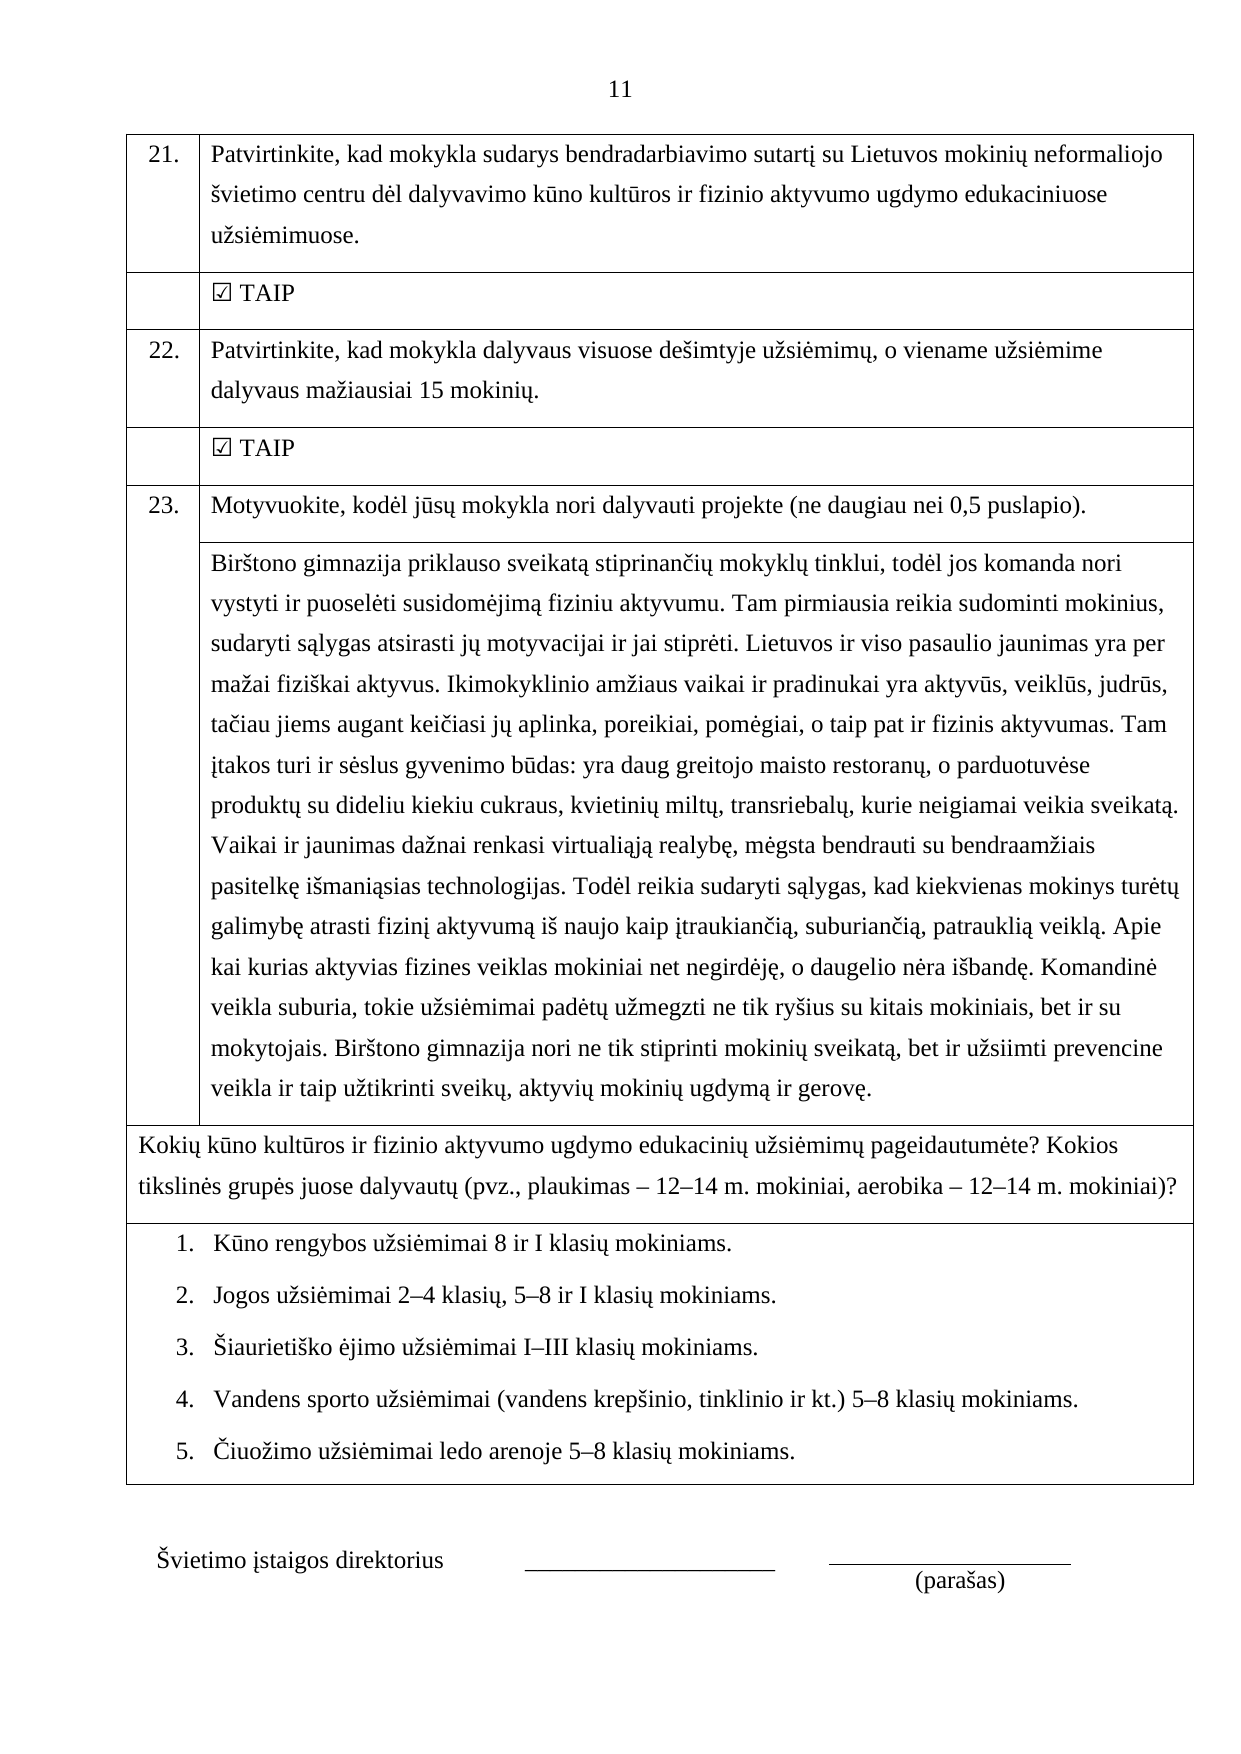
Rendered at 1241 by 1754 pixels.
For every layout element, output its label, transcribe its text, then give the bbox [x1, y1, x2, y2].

table_header (parašas) [829, 1565, 1071, 1593]
table_cell 22. [127, 330, 199, 427]
table_cell Motyvuokite, kodėl jūsų mokykla nori dalyvauti projekte (ne daugiau nei 0,5 puslapio). [200, 486, 1193, 542]
table_cell ☑ TAIP [200, 273, 1193, 329]
table_cell Kokių kūno kultūros ir fizinio aktyvumo ugdymo edukacinių užsiėmimų pageidautumėte? Kokios tikslinės grupės juose dalyvautų (pvz., plaukimas – 12–14 m. mokiniai, aerobika – 12–14 m. mokiniai)? [127, 1126, 1193, 1223]
table_cell Birštono gimnazija priklauso sveikatą stiprinančių mokyklų tinklui, todėl jos komanda nori vystyti ir puoselėti susidomėjimą fiziniu aktyvumu. Tam pirmiausia reikia sudominti mokinius, sudaryti sąlygas atsirasti jų motyvacijai ir jai stiprėti. Lietuvos ir viso pasaulio jaunimas yra per mažai fiziškai aktyvus. Ikimokyklinio amžiaus vaikai ir pradinukai yra aktyvūs, veiklūs, judrūs, tačiau jiems augant keičiasi jų aplinka, poreikiai, pomėgiai, o taip pat ir fizinis aktyvumas. Tam įtakos turi ir sėslus gyvenimo būdas: yra daug greitojo maisto restoranų, o parduotuvėse produktų su dideliu kiekiu cukraus, kvietinių miltų, transriebalų, kurie neigiamai veikia sveikatą. Vaikai ir jaunimas dažnai renkasi virtualiąją realybę, mėgsta bendrauti su bendraamžiais pasitelkę išmaniąsias technologijas. Todėl reikia sudaryti sąlygas, kad kiekvienas mokinys turėtų galimybę atrasti fizinį aktyvumą iš naujo kaip įtraukiančią, suburiančią, patrauklią veiklą. Apie kai kurias aktyvias fizines veiklas mokiniai net negirdėję, o daugelio nėra išbandę. Komandinė veikla suburia, tokie užsiėmimai padėtų užmegzti ne tik ryšius su kitais mokiniais, bet ir su mokytojais. Birštono gimnazija nori ne tik stiprinti mokinių sveikatą, bet ir užsiimti prevencine veikla ir taip užtikrinti sveikų, aktyvių mokinių ugdymą ir gerovę. [200, 543, 1193, 1125]
table_cell Kūno rengybos užsiėmimai 8 ir I klasių mokiniams. Jogos užsiėmimai 2–4 klasių, 5–8 ir I klasių mokiniams. Šiaurietiško ėjimo užsiėmimai I–III klasių mokiniams. Vandens sporto užsiėmimai (vandens krepšinio, tinklinio ir kt.) 5–8 klasių mokiniams. Čiuožimo užsiėmimai ledo arenoje 5–8 klasių mokiniams. [127, 1224, 1193, 1483]
table_cell Patvirtinkite, kad mokykla sudarys bendradarbiavimo sutartį su Lietuvos mokinių neformaliojo švietimo centru dėl dalyvavimo kūno kultūros ir fizinio aktyvumo ugdymo edukaciniuose užsiėmimuose. [200, 135, 1193, 272]
table_cell 21. [127, 135, 199, 272]
table_cell [127, 428, 199, 485]
table_cell ☑ TAIP [200, 428, 1193, 485]
table_cell [127, 273, 199, 329]
table_cell 23. [127, 486, 199, 1125]
table_cell Patvirtinkite, kad mokykla dalyvaus visuose dešimtyje užsiėmimų, o viename užsiėmime dalyvaus mažiausiai 15 mokinių. [200, 330, 1193, 427]
text Švietimo įstaigos direktorius ____________________ [150, 1541, 1090, 1578]
